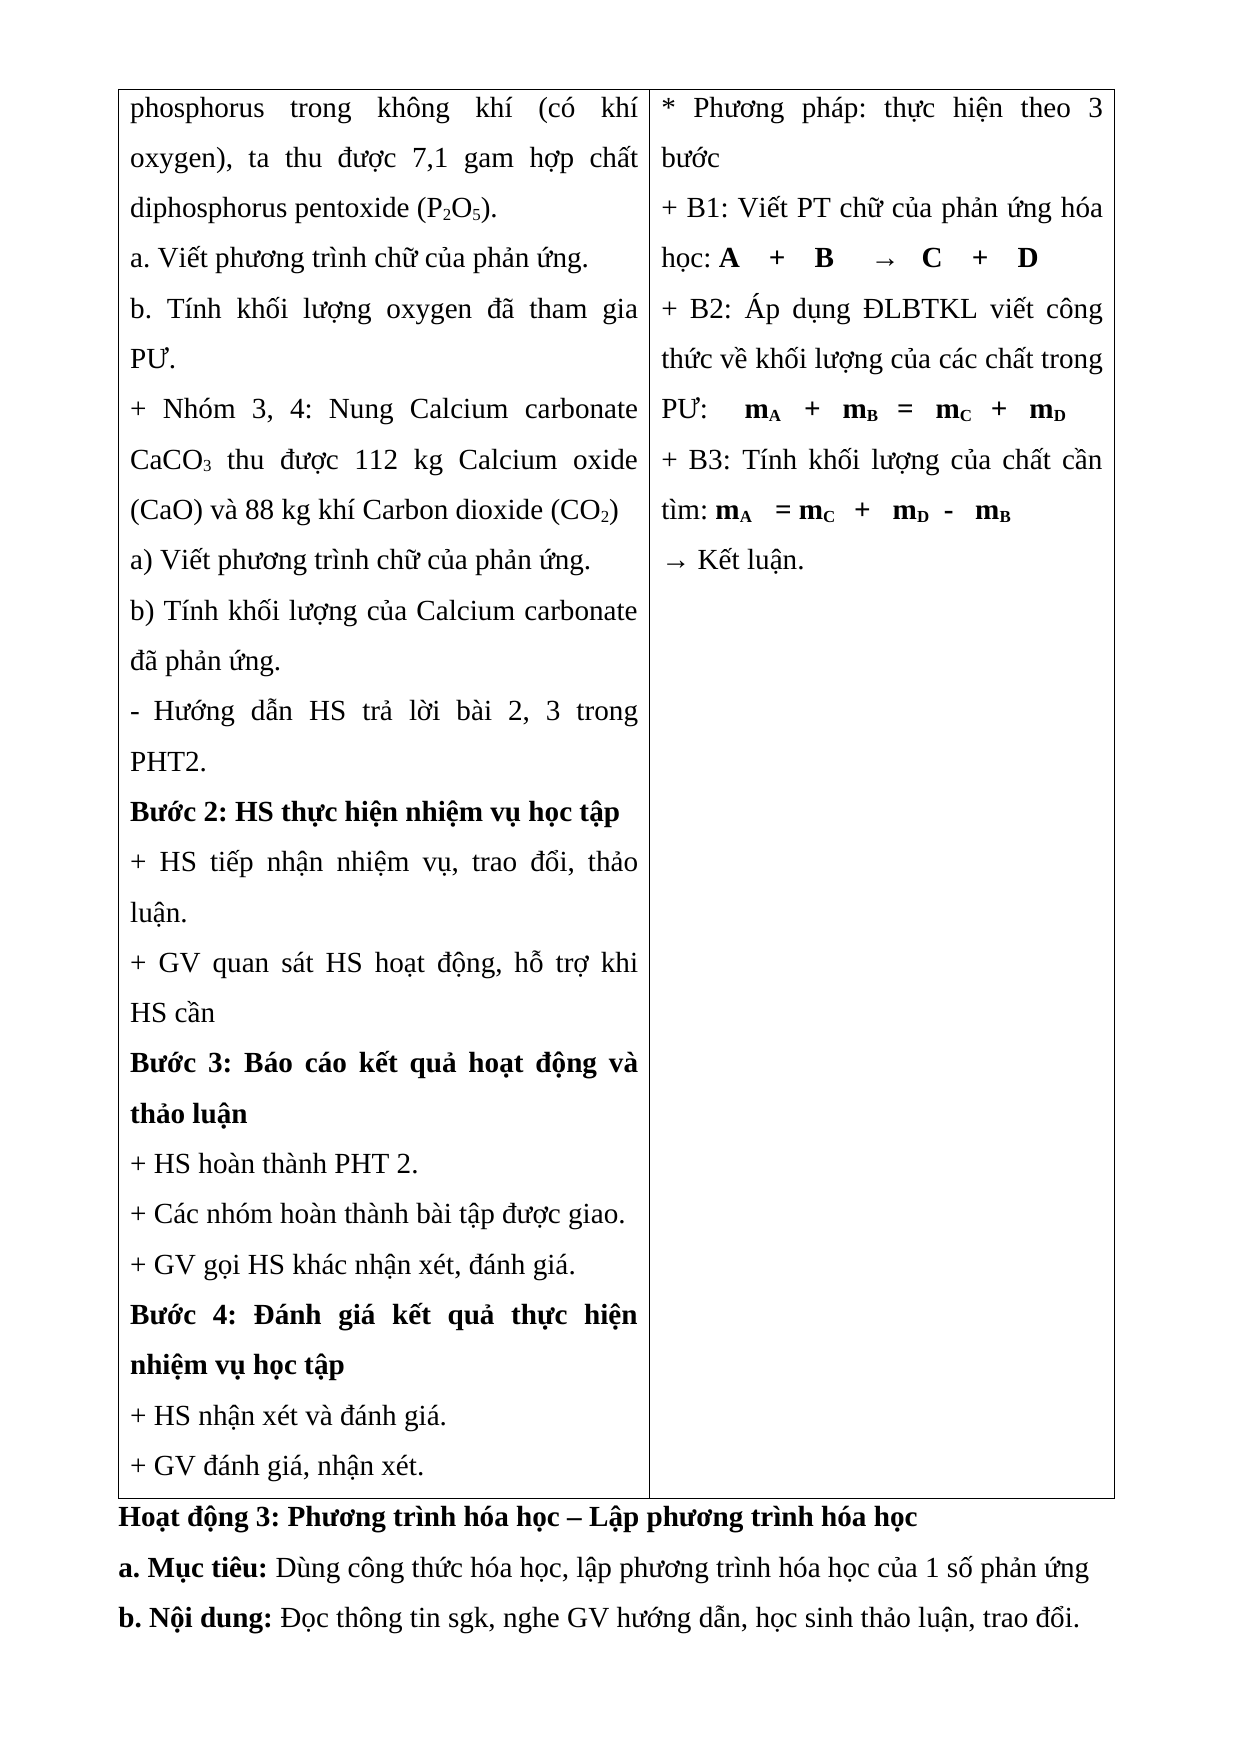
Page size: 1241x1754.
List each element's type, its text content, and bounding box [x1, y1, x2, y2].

text b. Nội dung: Đọc thông tin sgk, nghe GV hướng dẫn, học sinh thảo luận, trao đổi. [118, 1600, 1152, 1633]
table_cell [650, 90, 1114, 1498]
text Hoạt động 3: Phương trình hóa học – Lập phương trình hóa học [118, 1499, 1152, 1533]
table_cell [119, 90, 649, 1498]
text a. Mục tiêu: Dùng công thức hóa học, lập phương trình hóa học của 1 số phản ứng [118, 1550, 1152, 1583]
